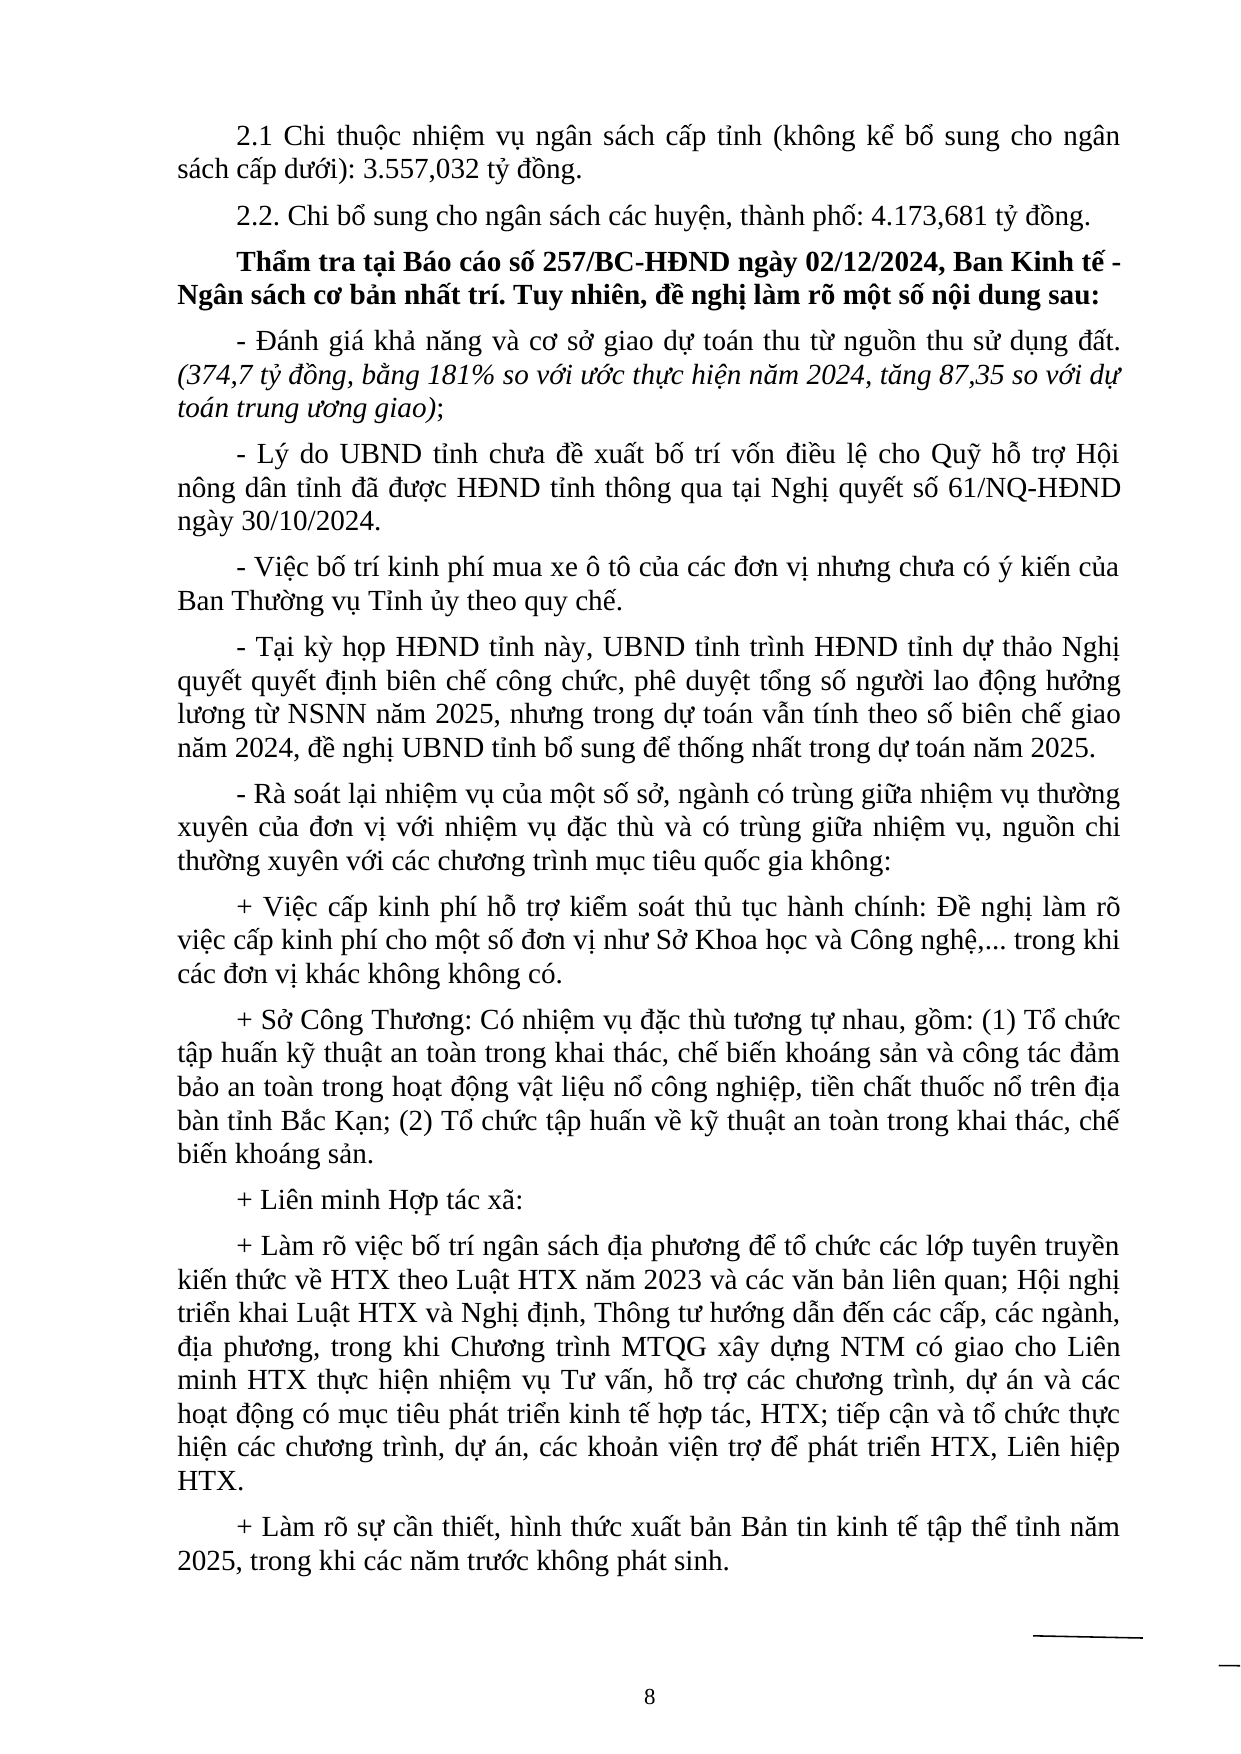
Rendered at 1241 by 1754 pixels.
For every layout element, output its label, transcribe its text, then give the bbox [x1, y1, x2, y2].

text - Tại kỳ họp HĐND tỉnh này, UBND tỉnh trình HĐND tỉnh dự thảo Nghị quyết quyết định biên chế công chức, phê duyệt tổng số người lao động hưởng lương từ NSNN năm 2025, nhưng trong dự toán vẫn tính theo số biên chế giao năm 2024, đề nghị UBND tỉnh bổ sung để thống nhất trong dự toán năm 2025. [177, 629, 1122, 763]
text 2.2. Chi bổ sung cho ngân sách các huyện, thành phố: 4.173,681 tỷ đồng. [177, 198, 1122, 231]
text - Lý do UBND tỉnh chưa đề xuất bố trí vốn điều lệ cho Quỹ hỗ trợ Hội nông dân tỉnh đã được HĐND tỉnh thông qua tại Nghị quyết số 61/NQ-HĐND ngày 30/10/2024. [177, 436, 1122, 537]
text Thẩm tra tại Báo cáo số 257/BC-HĐND ngày 02/12/2024, Ban Kinh tế - Ngân sách cơ bản nhất trí. Tuy nhiên, đề nghị làm rõ một số nội dung sau: [177, 244, 1122, 311]
text - Việc bố trí kinh phí mua xe ô tô của các đơn vị nhưng chưa có ý kiến của Ban Thường vụ Tỉnh ủy theo quy chế. [177, 549, 1122, 617]
text + Làm rõ sự cần thiết, hình thức xuất bản Bản tin kinh tế tập thể tỉnh năm 2025, trong khi các năm trước không phát sinh. [177, 1509, 1122, 1576]
text + Việc cấp kinh phí hỗ trợ kiểm soát thủ tục hành chính: Đề nghị làm rõ việc cấp kinh phí cho một số đơn vị như Sở Khoa học và Công nghệ,... trong khi các đơn vị khác không không có. [177, 889, 1122, 989]
text - Rà soát lại nhiệm vụ của một số sở, ngành có trùng giữa nhiệm vụ thường xuyên của đơn vị với nhiệm vụ đặc thù và có trùng giữa nhiệm vụ, nguồn chi thường xuyên với các chương trình mục tiêu quốc gia không: [177, 776, 1122, 876]
text + Làm rõ việc bố trí ngân sách địa phương để tổ chức các lớp tuyên truyền kiến thức về HTX theo Luật HTX năm 2023 và các văn bản liên quan; Hội nghị triển khai Luật HTX và Nghị định, Thông tư hướng dẫn đến các cấp, các ngành, địa phương, trong khi Chương trình MTQG xây dựng NTM có giao cho Liên minh HTX thực hiện nhiệm vụ Tư vấn, hỗ trợ các chương trình, dự án và các hoạt động có mục tiêu phát triển kinh tế hợp tác, HTX; tiếp cận và tổ chức thực hiện các chương trình, dự án, các khoản viện trợ để phát triển HTX, Liên hiệp HTX. [177, 1228, 1122, 1497]
text 2.1 Chi thuộc nhiệm vụ ngân sách cấp tỉnh (không kể bổ sung cho ngân sách cấp dưới): 3.557,032 tỷ đồng. [177, 118, 1122, 185]
text + Liên minh Hợp tác xã: [177, 1182, 1122, 1216]
text - Đánh giá khả năng và cơ sở giao dự toán thu từ nguồn thu sử dụng đất. (374,7 tỷ đồng, bằng 181% so với ước thực hiện năm 2024, tăng 87,35 so với dự toán trung ương giao); [177, 323, 1122, 424]
text + Sở Công Thương: Có nhiệm vụ đặc thù tương tự nhau, gồm: (1) Tổ chức tập huấn kỹ thuật an toàn trong khai thác, chế biến khoáng sản và công tác đảm bảo an toàn trong hoạt động vật liệu nổ công nghiệp, tiền chất thuốc nổ trên địa bàn tỉnh Bắc Kạn; (2) Tổ chức tập huấn về kỹ thuật an toàn trong khai thác, chế biến khoáng sản. [177, 1002, 1122, 1170]
